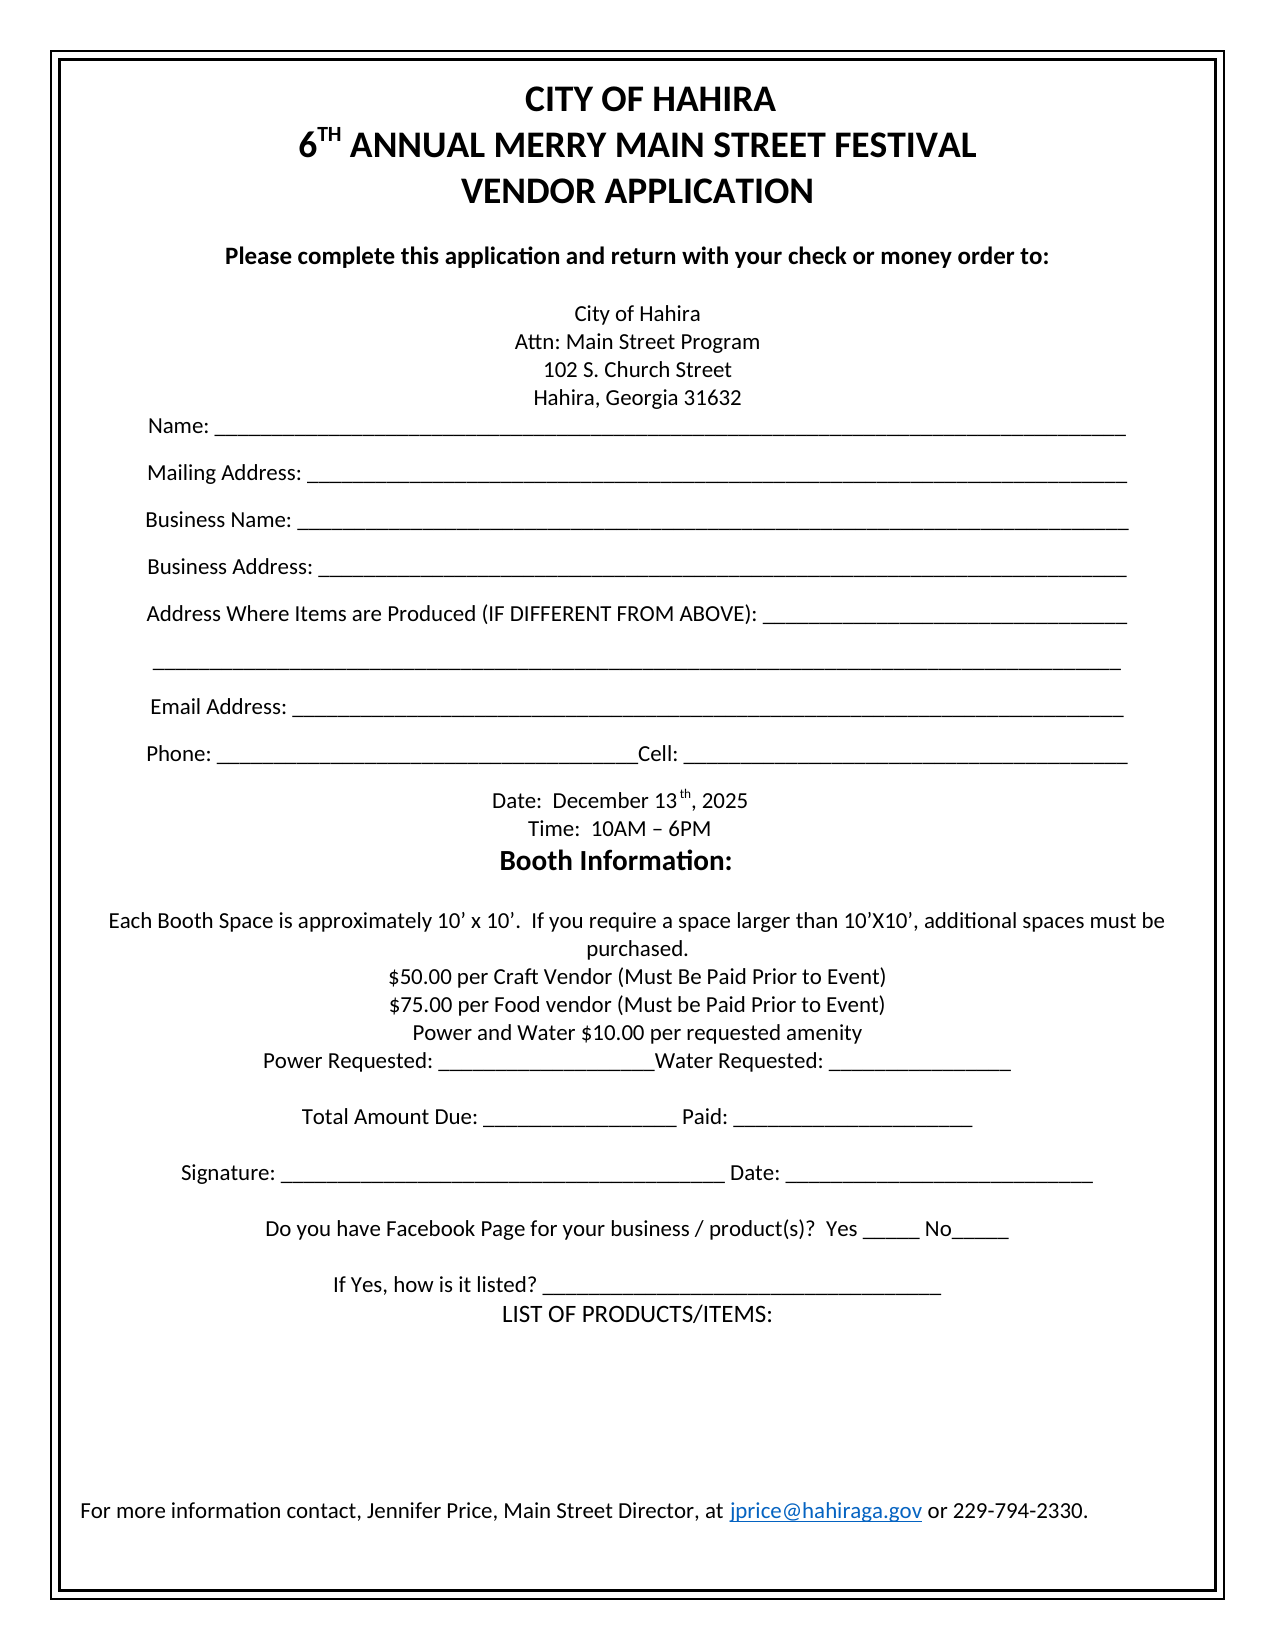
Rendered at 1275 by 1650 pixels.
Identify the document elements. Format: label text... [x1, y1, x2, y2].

text City of Hahira [450, 75, 1200, 121]
text City of Hahira [75, 299, 1200, 327]
text Each Booth Space is approximately 10’ x 10’. If you require a space larger than 10’X10’, additional spaces must be purchased. [75, 906, 1200, 962]
text Vendor Application [75, 167, 1200, 212]
text Please complete this application and return with your check or money order to: [75, 241, 1200, 271]
text Name: ________________________________________________________________________________ [75, 411, 1200, 439]
text 6th Annual Merry Main Street Festival [75, 121, 1200, 167]
text Total Amount Due: _________________ Paid: _____________________ [75, 1102, 1200, 1130]
text Mailing Address: ________________________________________________________________________ [75, 458, 1200, 486]
text $75.00 per Food vendor (Must be Paid Prior to Event) [75, 990, 1200, 1018]
text Signature: _______________________________________ Date: ___________________________ [75, 1158, 1200, 1186]
text Business Address: _______________________________________________________________________ [75, 552, 1200, 580]
text Hahira, Georgia 31632 [75, 383, 1200, 411]
text Do you have Facebook Page for your business / product(s)? Yes _____ No_____ [75, 1214, 1200, 1242]
text Time: 10AM – 6PM [75, 814, 1200, 842]
text _____________________________________________________________________________________ [75, 646, 1200, 673]
text Power Requested: ___________________Water Requested: ________________ [75, 1046, 1200, 1074]
text $50.00 per Craft Vendor (Must Be Paid Prior to Event) [75, 962, 1200, 990]
text 102 S. Church Street [75, 355, 1200, 383]
text Business Name: _________________________________________________________________________ [75, 505, 1200, 533]
text Phone: _____________________________________Cell: _______________________________________ [75, 739, 1200, 767]
text For more information contact, Jennifer Price, Main Street Director, at jprice@hahiraga.gov or 229-794-2330. [75, 1497, 1200, 1525]
text Date: December 13th, 2025 [75, 786, 1200, 814]
text If Yes, how is it listed? ___________________________________ [75, 1270, 1200, 1298]
text Power and Water $10.00 per requested amenity [75, 1018, 1200, 1046]
text Email Address: _________________________________________________________________________ [75, 692, 1200, 720]
text Address Where Items are Produced (IF DIFFERENT FROM ABOVE): ________________________________ [75, 599, 1200, 627]
text Booth Information: [75, 842, 1200, 878]
text Attn: Main Street Program [75, 327, 1200, 355]
text List of Products/ITEMS: [75, 1298, 1200, 1329]
